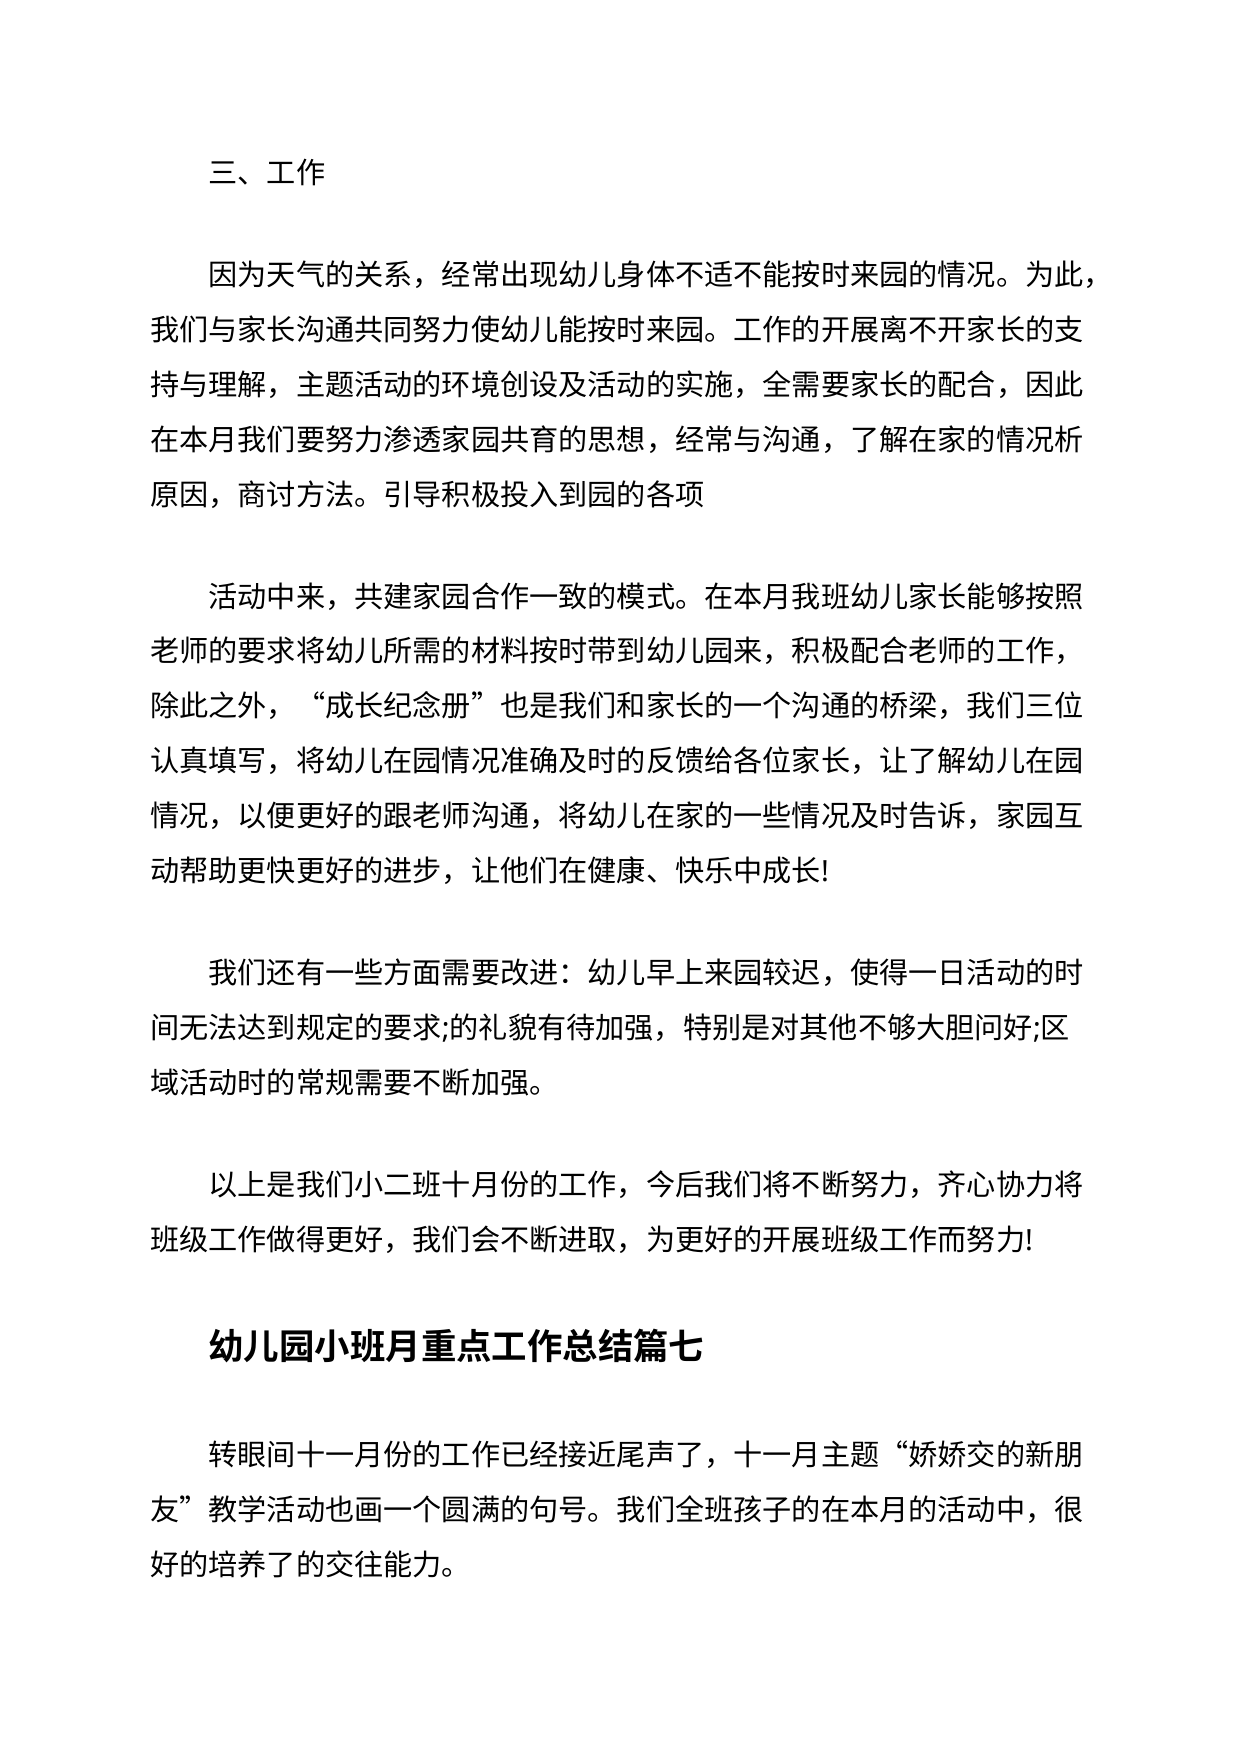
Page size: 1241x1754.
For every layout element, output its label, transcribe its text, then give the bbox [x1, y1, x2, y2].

text 我们还有一些方面需要改进：幼儿早上来园较迟，使得一日活动的时间无法达到规定的要求;的礼貌有待加强，特别是对其他不够大胆问好;区域活动时的常规需要不断加强。 [150, 949, 1090, 1102]
text 转眼间十一月份的工作已经接近尾声了，十一月主题“娇娇交的新朋友”教学活动也画一个圆满的句号。我们全班孩子的在本月的活动中，很好的培养了的交往能力。 [150, 1432, 1090, 1584]
text 三、工作 [150, 150, 1090, 192]
text 活动中来，共建家园合作一致的模式。在本月我班幼儿家长能够按照老师的要求将幼儿所需的材料按时带到幼儿园来，积极配合老师的工作，除此之外，“成长纪念册”也是我们和家长的一个沟通的桥梁，我们三位认真填写，将幼儿在园情况准确及时的反馈给各位家长，让了解幼儿在园情况，以便更好的跟老师沟通，将幼儿在家的一些情况及时告诉，家园互动帮助更快更好的进步，让他们在健康、快乐中成长! [150, 573, 1090, 890]
text 以上是我们小二班十月份的工作，今后我们将不断努力，齐心协力将班级工作做得更好，我们会不断进取，为更好的开展班级工作而努力! [150, 1161, 1090, 1258]
text 因为天气的关系，经常出现幼儿身体不适不能按时来园的情况。为此，我们与家长沟通共同努力使幼儿能按时来园。工作的开展离不开家长的支持与理解，主题活动的环境创设及活动的实施，全需要家长的配合，因此在本月我们要努力渗透家园共育的思想，经常与沟通，了解在家的情况析原因，商讨方法。引导积极投入到园的各项 [150, 252, 1090, 514]
text 幼儿园小班月重点工作总结篇七 [150, 1318, 1090, 1369]
